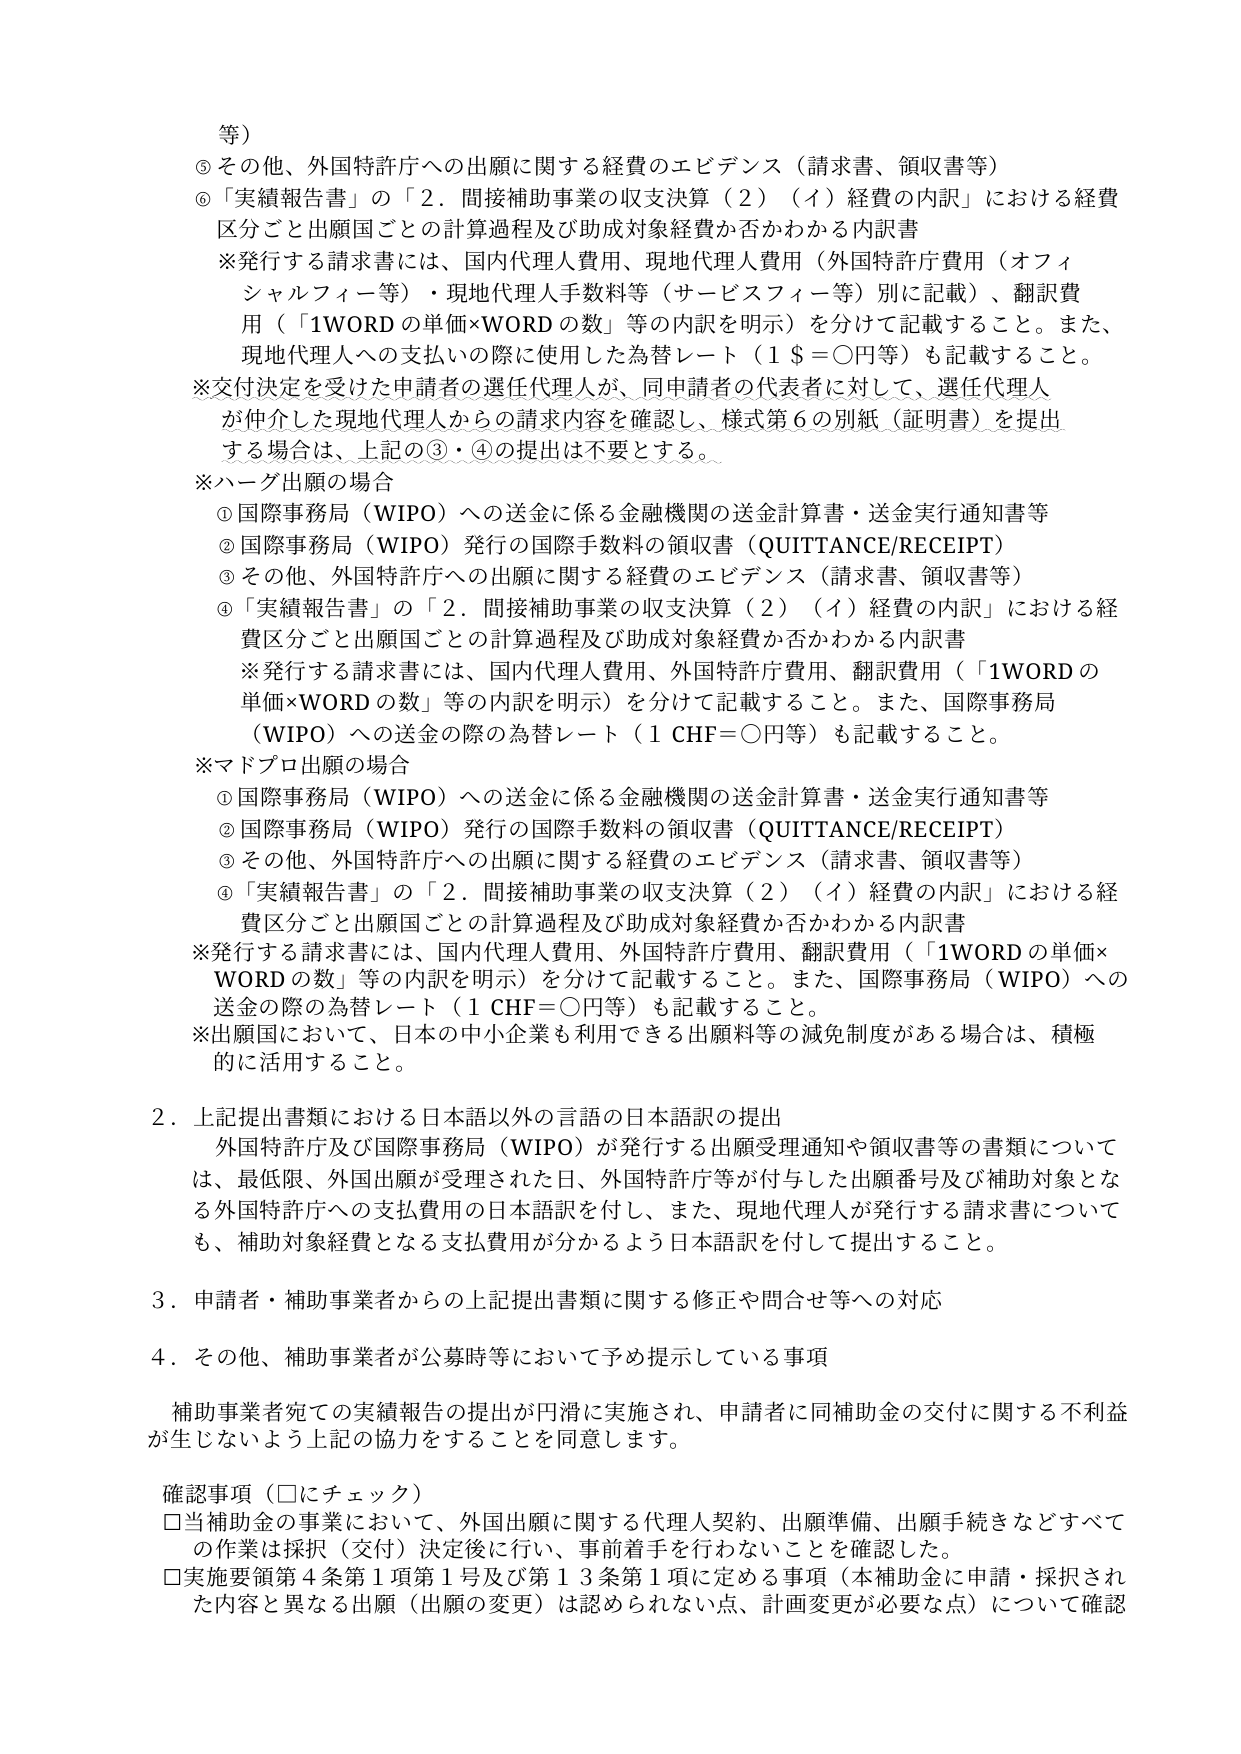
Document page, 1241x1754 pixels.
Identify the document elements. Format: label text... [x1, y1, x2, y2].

text ①国際事務局（WIPO）への送金に係る金融機関の送金計算書・送金実行通知書等 [148, 780, 1122, 812]
text ④「実績報告書」の「２．間接補助事業の収支決算（２）（イ）経費の内訳」における経費区分ごと出願国ごとの計算過程及び助成対象経費か否かわかる内訳書 [217, 875, 1122, 938]
text ⑤その他、外国特許庁への出願に関する経費のエビデンス（請求書、領収書等） [148, 149, 1122, 181]
text ２．上記提出書類における日本語以外の言語の日本語訳の提出 [148, 1103, 1129, 1130]
text シャルフィー等）・現地代理人手数料等（サービスフィー等）別に記載）、翻訳費 [194, 276, 1122, 307]
text 補助事業者宛ての実績報告の提出が円滑に実施され、申請者に同補助金の交付に関する不利益が生じないよう上記の協力をすることを同意します。 [148, 1398, 1129, 1453]
text ※交付決定を受けた申請者の選任代理人が、同申請者の代表者に対して、選任代理人 [192, 370, 1122, 402]
text ④「実績報告書」の「２．間接補助事業の収支決算（２）（イ）経費の内訳」における経費区分ごと出願国ごとの計算過程及び助成対象経費か否かわかる内訳書 [216, 591, 1122, 654]
text WORDの数」等の内訳を明示）を分けて記載すること。また、国際事務局（WIPO）への送金の際の為替レート（１CHF＝○円等）も記載すること。 [213, 965, 1129, 1020]
text ※マドプロ出願の場合 [148, 749, 1122, 780]
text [162, 1563, 1129, 1618]
text 等） [148, 118, 1122, 149]
text 確認事項（□にチェック） [148, 1481, 1129, 1508]
text ②国際事務局（WIPO）発行の国際手数料の領収書（QUITTANCE/RECEIPT） [148, 528, 1122, 559]
text 当補助金の事業において、外国出願に関する代理人契約、出願準備、出願手続きなどすべての作業は採択（交付）決定後に行い、事前着手を行わないことを確認した。 [162, 1508, 1129, 1563]
text ③その他、外国特許庁への出願に関する経費のエビデンス（請求書、領収書等） [148, 843, 1122, 875]
text 外国特許庁及び国際事務局（WIPO）が発行する出願受理通知や領収書等の書類については、最低限、外国出願が受理された日、外国特許庁等が付与した出願番号及び補助対象となる外国特許庁への支払費用の日本語訳を付し、また、現地代理人が発行する請求書についても、補助対象経費となる支払費用が分かるよう日本語訳を付して提出すること。 [191, 1130, 1122, 1256]
text ３．申請者・補助事業者からの上記提出書類に関する修正や問合せ等への対応 [148, 1286, 1129, 1314]
text ⑥「実績報告書」の「２．間接補助事業の収支決算（２）（イ）経費の内訳」における経費区分ごと出願国ごとの計算過程及び助成対象経費か否かわかる内訳書 [194, 181, 1122, 244]
text 的に活用すること。 [214, 1048, 1129, 1075]
text 用（「1WORDの単価×WORDの数」等の内訳を明示）を分けて記載すること。また、 [194, 307, 1122, 339]
text ※発行する請求書には、国内代理人費用、外国特許庁費用、翻訳費用（「1WORDの単価× [192, 938, 1129, 965]
text 現地代理人への支払いの際に使用した為替レート（１＄＝○円等）も記載すること。 [236, 339, 1122, 370]
text ※ハーグ出願の場合 [194, 465, 1122, 496]
text ※出願国において、日本の中小企業も利用できる出願料等の減免制度がある場合は、積極 [192, 1020, 1129, 1048]
text する場合は、上記の③・④の提出は不要とする。 [221, 433, 1122, 465]
text ②国際事務局（WIPO）発行の国際手数料の領収書（QUITTANCE/RECEIPT） [148, 812, 1122, 843]
text が仲介した現地代理人からの請求内容を確認し、様式第６の別紙（証明書）を提出 [221, 402, 1122, 433]
text ①国際事務局（WIPO）への送金に係る金融機関の送金計算書・送金実行通知書等 [148, 496, 1122, 528]
text ４．その他、補助事業者が公募時等において予め提示している事項 [148, 1343, 1129, 1371]
text ※発行する請求書には、国内代理人費用、現地代理人費用（外国特許庁費用（オフィ [194, 244, 1122, 276]
text ※発行する請求書には、国内代理人費用、外国特許庁費用、翻訳費用（「1WORDの単価×WORDの数」等の内訳を明示）を分けて記載すること。また、国際事務局（WIPO）への送金の際の為替レート（１CHF＝○円等）も記載すること。 [216, 654, 1122, 749]
text ③その他、外国特許庁への出願に関する経費のエビデンス（請求書、領収書等） [148, 559, 1122, 591]
